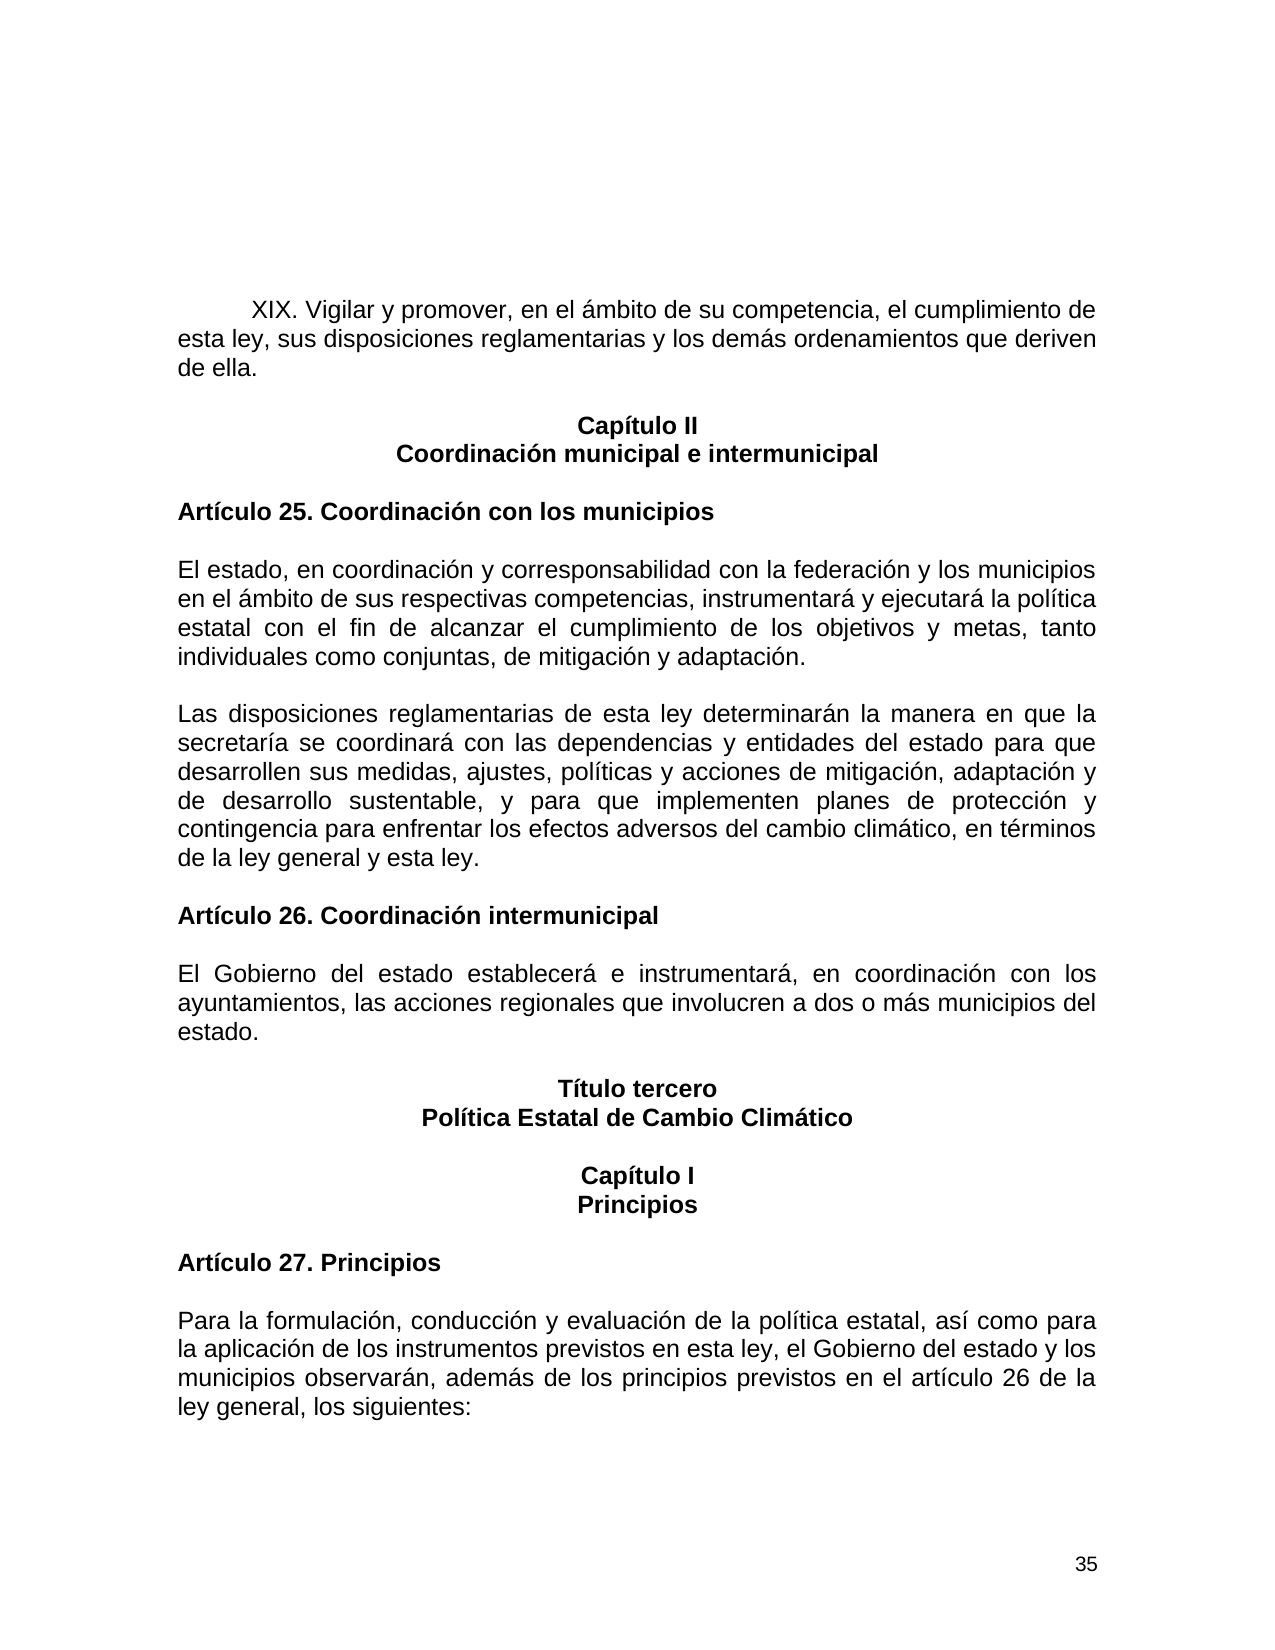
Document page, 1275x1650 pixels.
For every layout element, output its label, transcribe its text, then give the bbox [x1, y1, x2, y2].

text El Gobierno del estado establecerá e instrumentará, en coordinación con los ayuntamientos, las acciones regionales que involucren a dos o más municipios del estado. [177, 959, 1098, 1045]
text Título tercero Política Estatal de Cambio Climático [177, 1074, 1098, 1132]
text El estado, en coordinación y corresponsabilidad con la federación y los municipios en el ámbito de sus respectivas competencias, instrumentará y ejecutará la política estatal con el fin de alcanzar el cumplimiento de los objetivos y metas, tanto individuales como conjuntas, de mitigación y adaptación. [177, 555, 1098, 670]
text Artículo 26. Coordinación intermunicipal [177, 901, 1098, 930]
text Capítulo I Principios [177, 1161, 1098, 1219]
text Para la formulación, conducción y evaluación de la política estatal, así como para la aplicación de los instrumentos previstos en esta ley, el Gobierno del estado y los municipios observarán, además de los principios previstos en el artículo 26 de la ley general, los siguientes: [177, 1306, 1098, 1421]
text Artículo 27. Principios [177, 1248, 1098, 1277]
text XIX. Vigilar y promover, en el ámbito de su competencia, el cumplimiento de esta ley, sus disposiciones reglamentarias y los demás ordenamientos que deriven de ella. [177, 295, 1098, 382]
text Capítulo II Coordinación municipal e intermunicipal [177, 411, 1098, 468]
text Las disposiciones reglamentarias de esta ley determinarán la manera en que la secretaría se coordinará con las dependencias y entidades del estado para que desarrollen sus medidas, ajustes, políticas y acciones de mitigación, adaptación y de desarrollo sustentable, y para que implementen planes de protección y contingencia para enfrentar los efectos adversos del cambio climático, en términos de la ley general y esta ley. [177, 699, 1098, 872]
text Artículo 25. Coordinación con los municipios [177, 497, 1098, 526]
